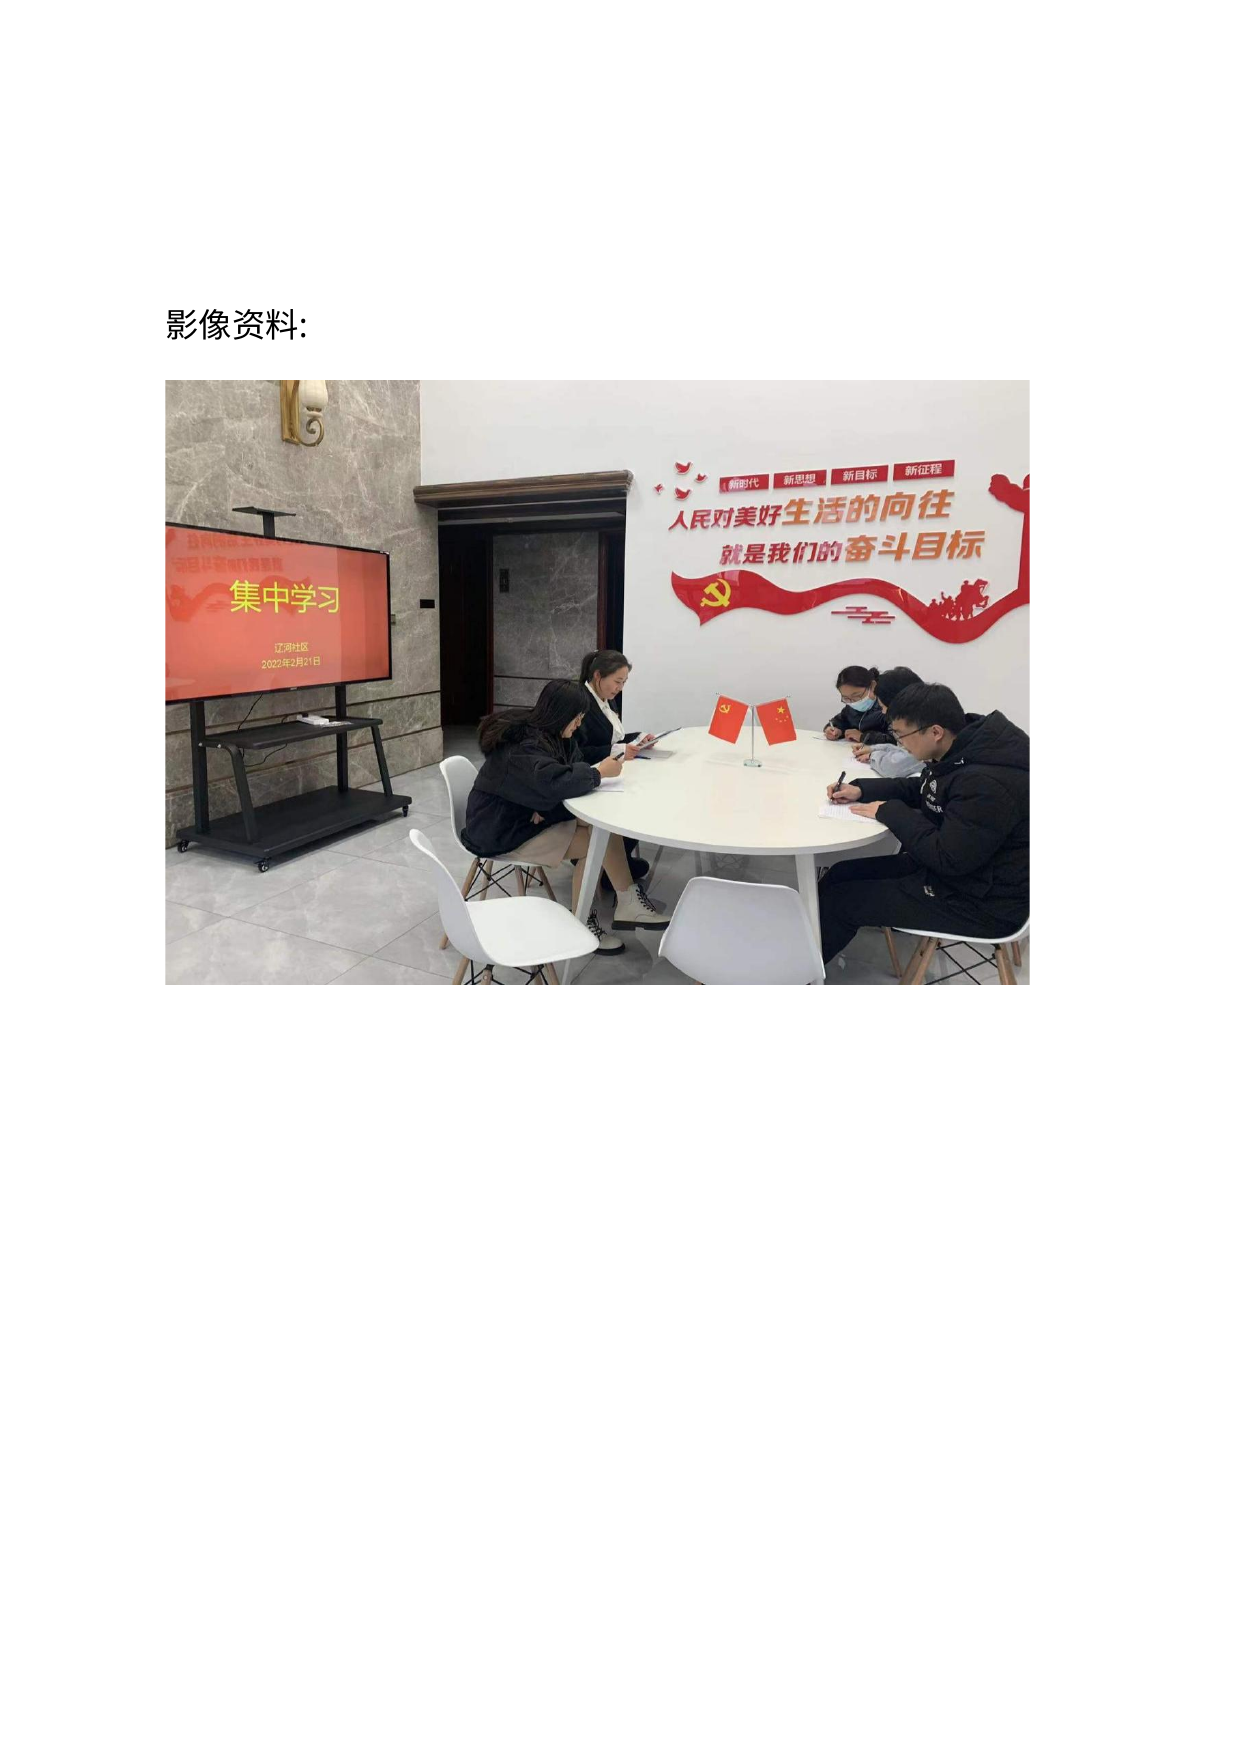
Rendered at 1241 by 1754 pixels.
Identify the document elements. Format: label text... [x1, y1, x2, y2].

title 影像资料: [165, 290, 1087, 355]
picture [165, 380, 1030, 985]
